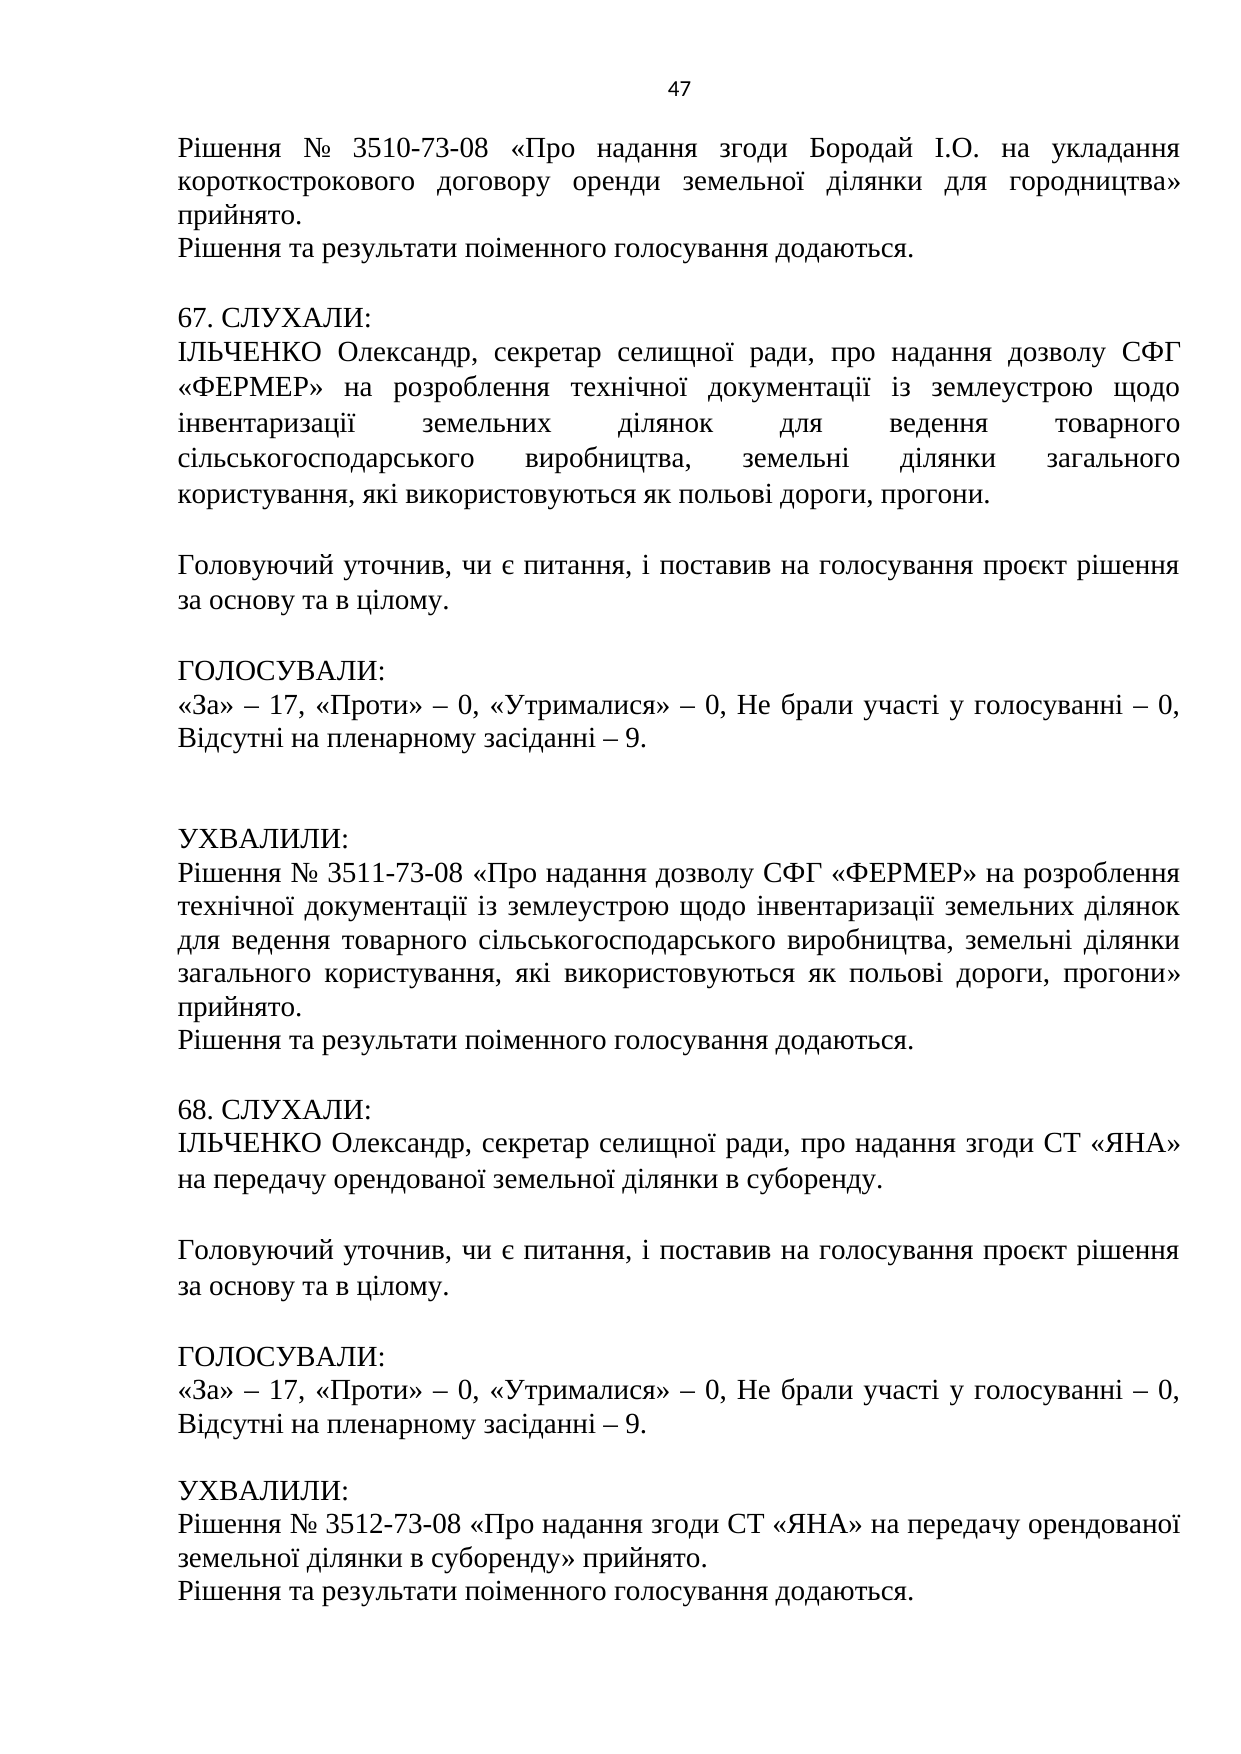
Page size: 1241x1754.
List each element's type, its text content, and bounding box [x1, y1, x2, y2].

text 67. СЛУХАЛИ: [177, 300, 1181, 334]
text УХВАЛИЛИ: [177, 821, 1181, 855]
text Рішення № 3511-73-08 «Про надання дозволу СФГ «ФЕРМЕР» на розроблення технічної документації із землеустрою щодо інвентаризації земельних ділянок для ведення товарного сільськогосподарського виробництва, земельні ділянки загального користування, які використовуються як польові дороги, прогони» прийнято. [177, 855, 1181, 1022]
text 68. СЛУХАЛИ: [177, 1092, 1181, 1126]
text Головуючий уточнив, чи є питання, і поставив на голосування проєкт рішення за основу та в цілому. [177, 1232, 1181, 1301]
text ІЛЬЧЕНКО Олександр, секретар селищної ради, про надання згоди СТ «ЯНА» на передачу орендованої земельної ділянки в суборенду. [177, 1126, 1181, 1195]
text ГОЛОСУВАЛИ: [177, 1339, 1181, 1372]
text Рішення № 3510-73-08 «Про надання згоди Бородай І.О. на укладання короткострокового договору оренди земельної ділянки для городництва» прийнято. [177, 130, 1181, 231]
text Головуючий уточнив, чи є питання, і поставив на голосування проєкт рішення за основу та в цілому. [177, 547, 1181, 616]
text Рішення № 3512-73-08 «Про надання згоди СТ «ЯНА» на передачу орендованої земельної ділянки в суборенду» прийнято. [177, 1506, 1181, 1573]
text «За» – 17, «Проти» – 0, «Утрималися» – 0, Не брали участі у голосуванні – 0, Відсутні на пленарному засіданні – 9. [177, 1372, 1181, 1439]
text УХВАЛИЛИ: [177, 1473, 1181, 1506]
text ГОЛОСУВАЛИ: [177, 653, 1181, 687]
text «За» – 17, «Проти» – 0, «Утрималися» – 0, Не брали участі у голосуванні – 0, Відсутні на пленарному засіданні – 9. [177, 687, 1181, 754]
text Рішення та результати поіменного голосування додаються. [177, 1022, 1181, 1056]
text ІЛЬЧЕНКО Олександр, секретар селищної ради, про надання дозволу СФГ «ФЕРМЕР» на розроблення технічної документації із землеустрою щодо інвентаризації земельних ділянок для ведення товарного сільськогосподарського виробництва, земельні ділянки загального користування, які використовуються як польові дороги, прогони. [177, 334, 1181, 509]
text Рішення та результати поіменного голосування додаються. [177, 1573, 1181, 1607]
text Рішення та результати поіменного голосування додаються. [177, 231, 1181, 264]
